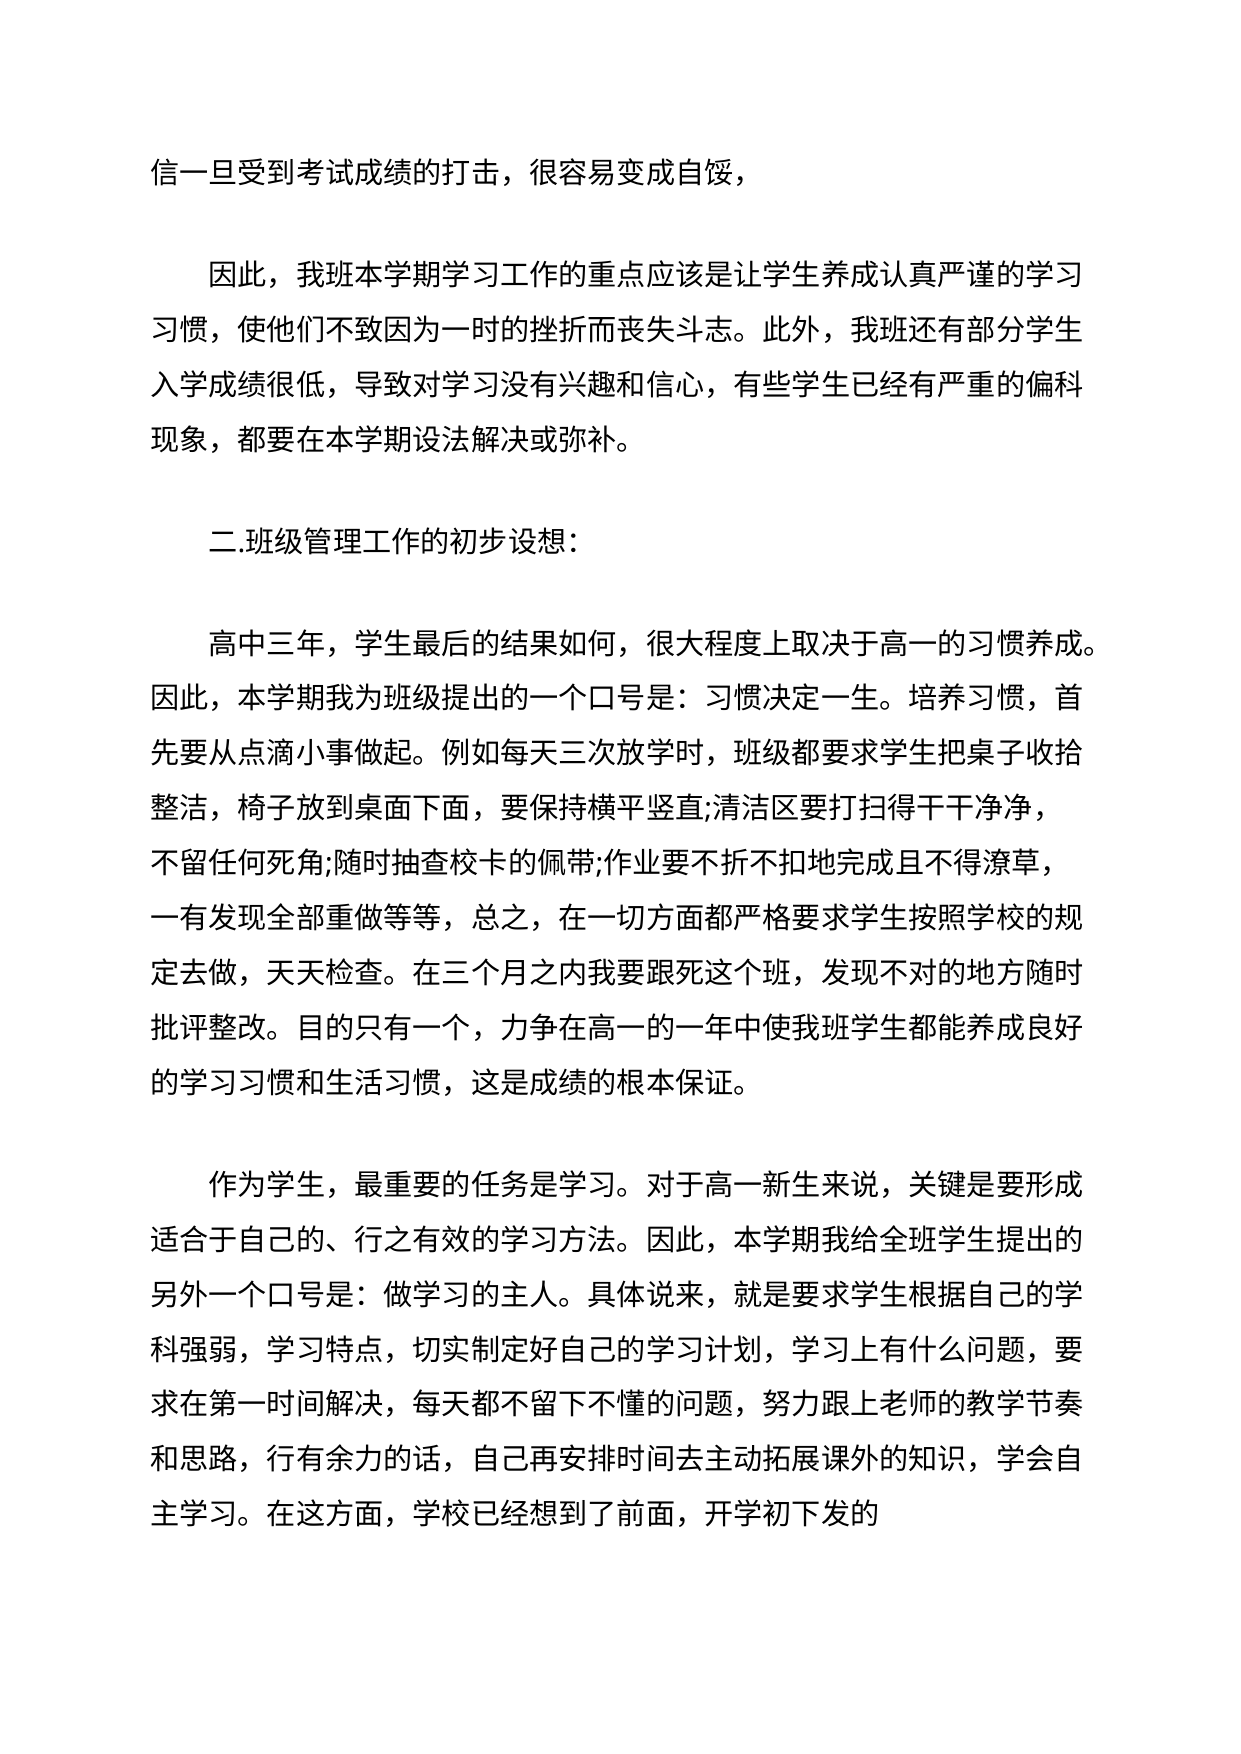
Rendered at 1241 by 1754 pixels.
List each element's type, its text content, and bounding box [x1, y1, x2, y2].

text 因此，我班本学期学习工作的重点应该是让学生养成认真严谨的学习习惯，使他们不致因为一时的挫折而丧失斗志。此外，我班还有部分学生入学成绩很低，导致对学习没有兴趣和信心，有些学生已经有严重的偏科现象，都要在本学期设法解决或弥补。 [150, 252, 1090, 459]
text 高中三年，学生最后的结果如何，很大程度上取决于高一的习惯养成。因此，本学期我为班级提出的一个口号是：习惯决定一生。培养习惯，首先要从点滴小事做起。例如每天三次放学时，班级都要求学生把桌子收拾整洁，椅子放到桌面下面，要保持横平竖直;清洁区要打扫得干干净净，不留任何死角;随时抽查校卡的佩带;作业要不折不扣地完成且不得潦草，一有发现全部重做等等，总之，在一切方面都严格要求学生按照学校的规定去做，天天检查。在三个月之内我要跟死这个班，发现不对的地方随时批评整改。目的只有一个，力争在高一的一年中使我班学生都能养成良好的学习习惯和生活习惯，这是成绩的根本保证。 [150, 620, 1090, 1102]
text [150, 150, 1090, 192]
text 作为学生，最重要的任务是学习。对于高一新生来说，关键是要形成适合于自己的、行之有效的学习方法。因此，本学期我给全班学生提出的另外一个口号是：做学习的主人。具体说来，就是要求学生根据自己的学科强弱，学习特点，切实制定好自己的学习计划，学习上有什么问题，要求在第一时间解决，每天都不留下不懂的问题，努力跟上老师的教学节奏和思路，行有余力的话，自己再安排时间去主动拓展课外的知识，学会自主学习。在这方面，学校已经想到了前面，开学初下发的 [150, 1161, 1090, 1533]
text 二.班级管理工作的初步设想： [150, 518, 1090, 561]
